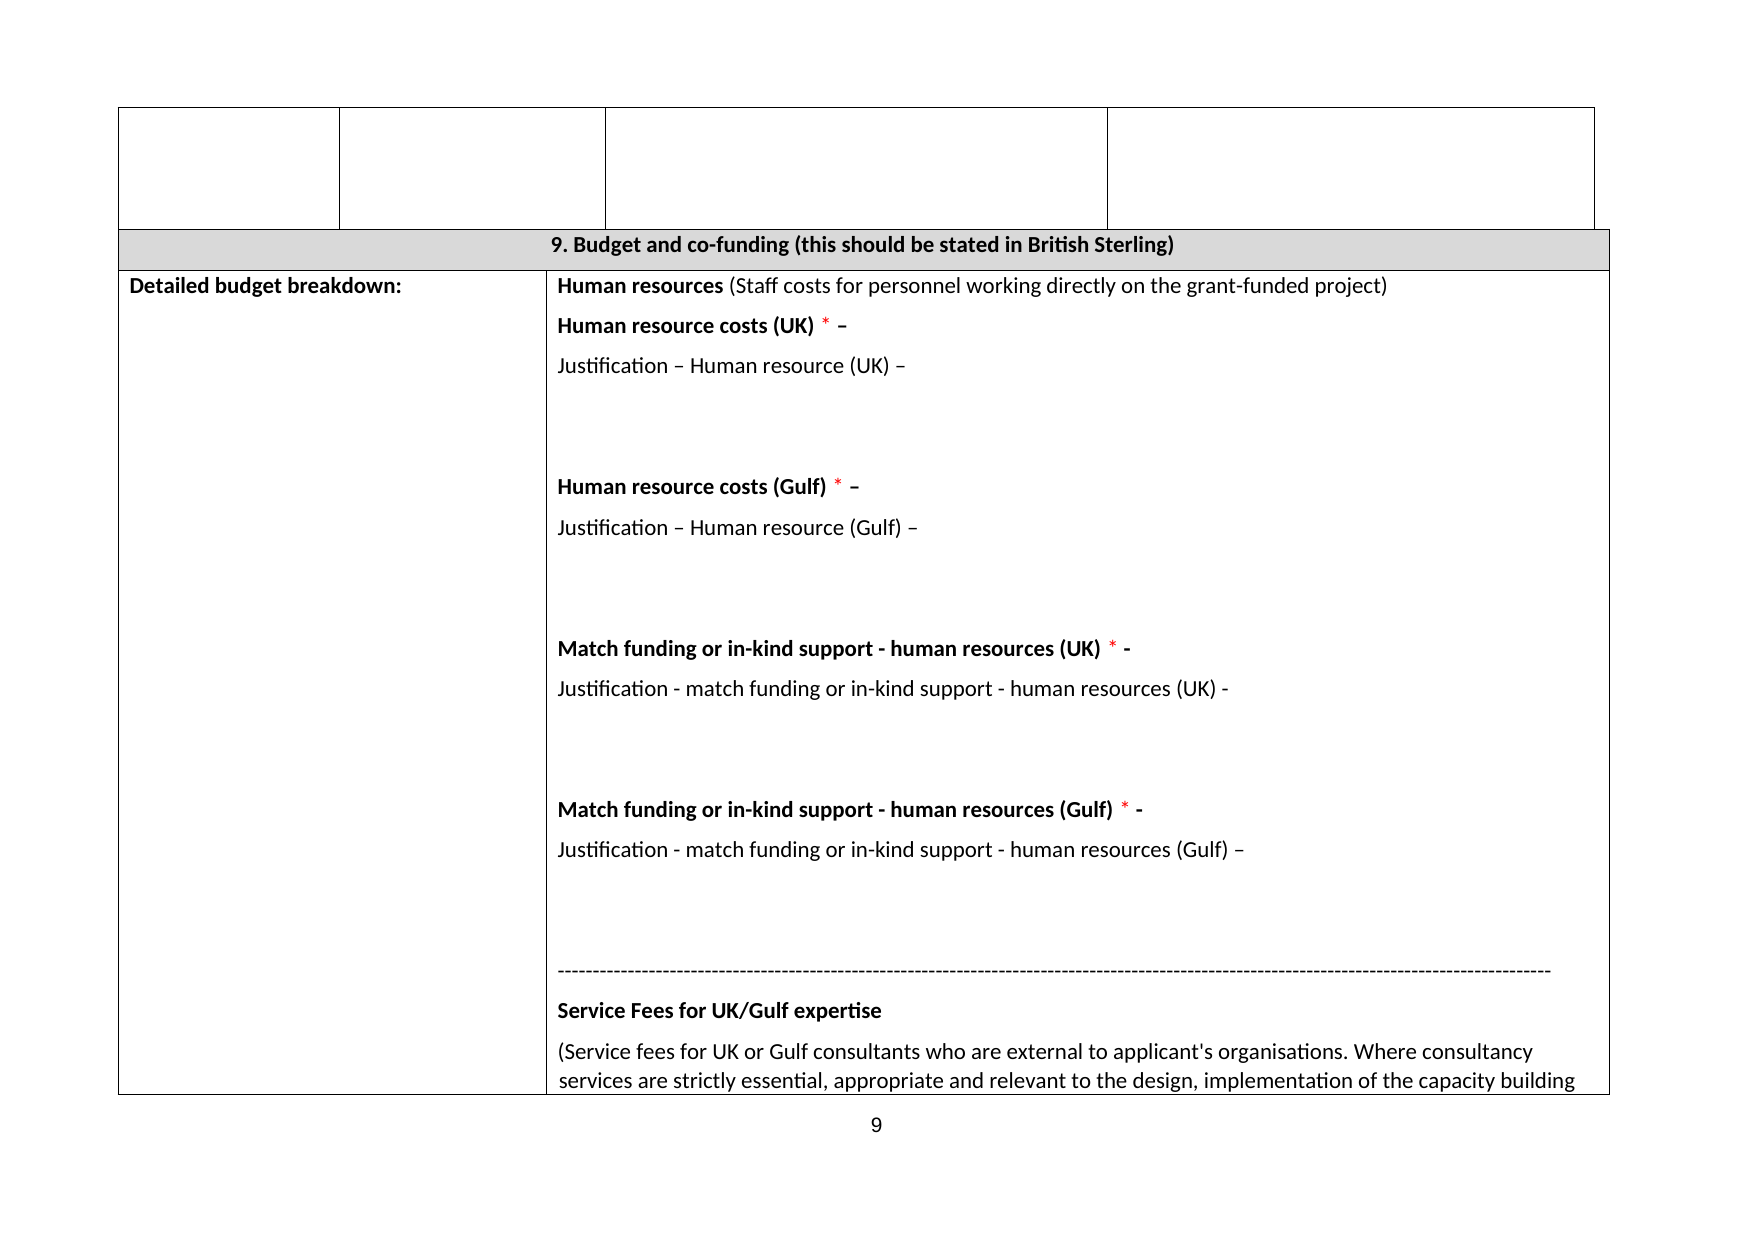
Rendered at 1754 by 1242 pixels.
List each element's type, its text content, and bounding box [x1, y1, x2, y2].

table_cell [119, 271, 546, 1094]
table_cell 9. Budget and co-funding (this should be stated in British Sterling) [119, 230, 1609, 270]
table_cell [340, 108, 605, 229]
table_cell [119, 108, 339, 229]
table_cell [1108, 108, 1594, 229]
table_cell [547, 271, 1609, 1094]
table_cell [606, 108, 1107, 229]
